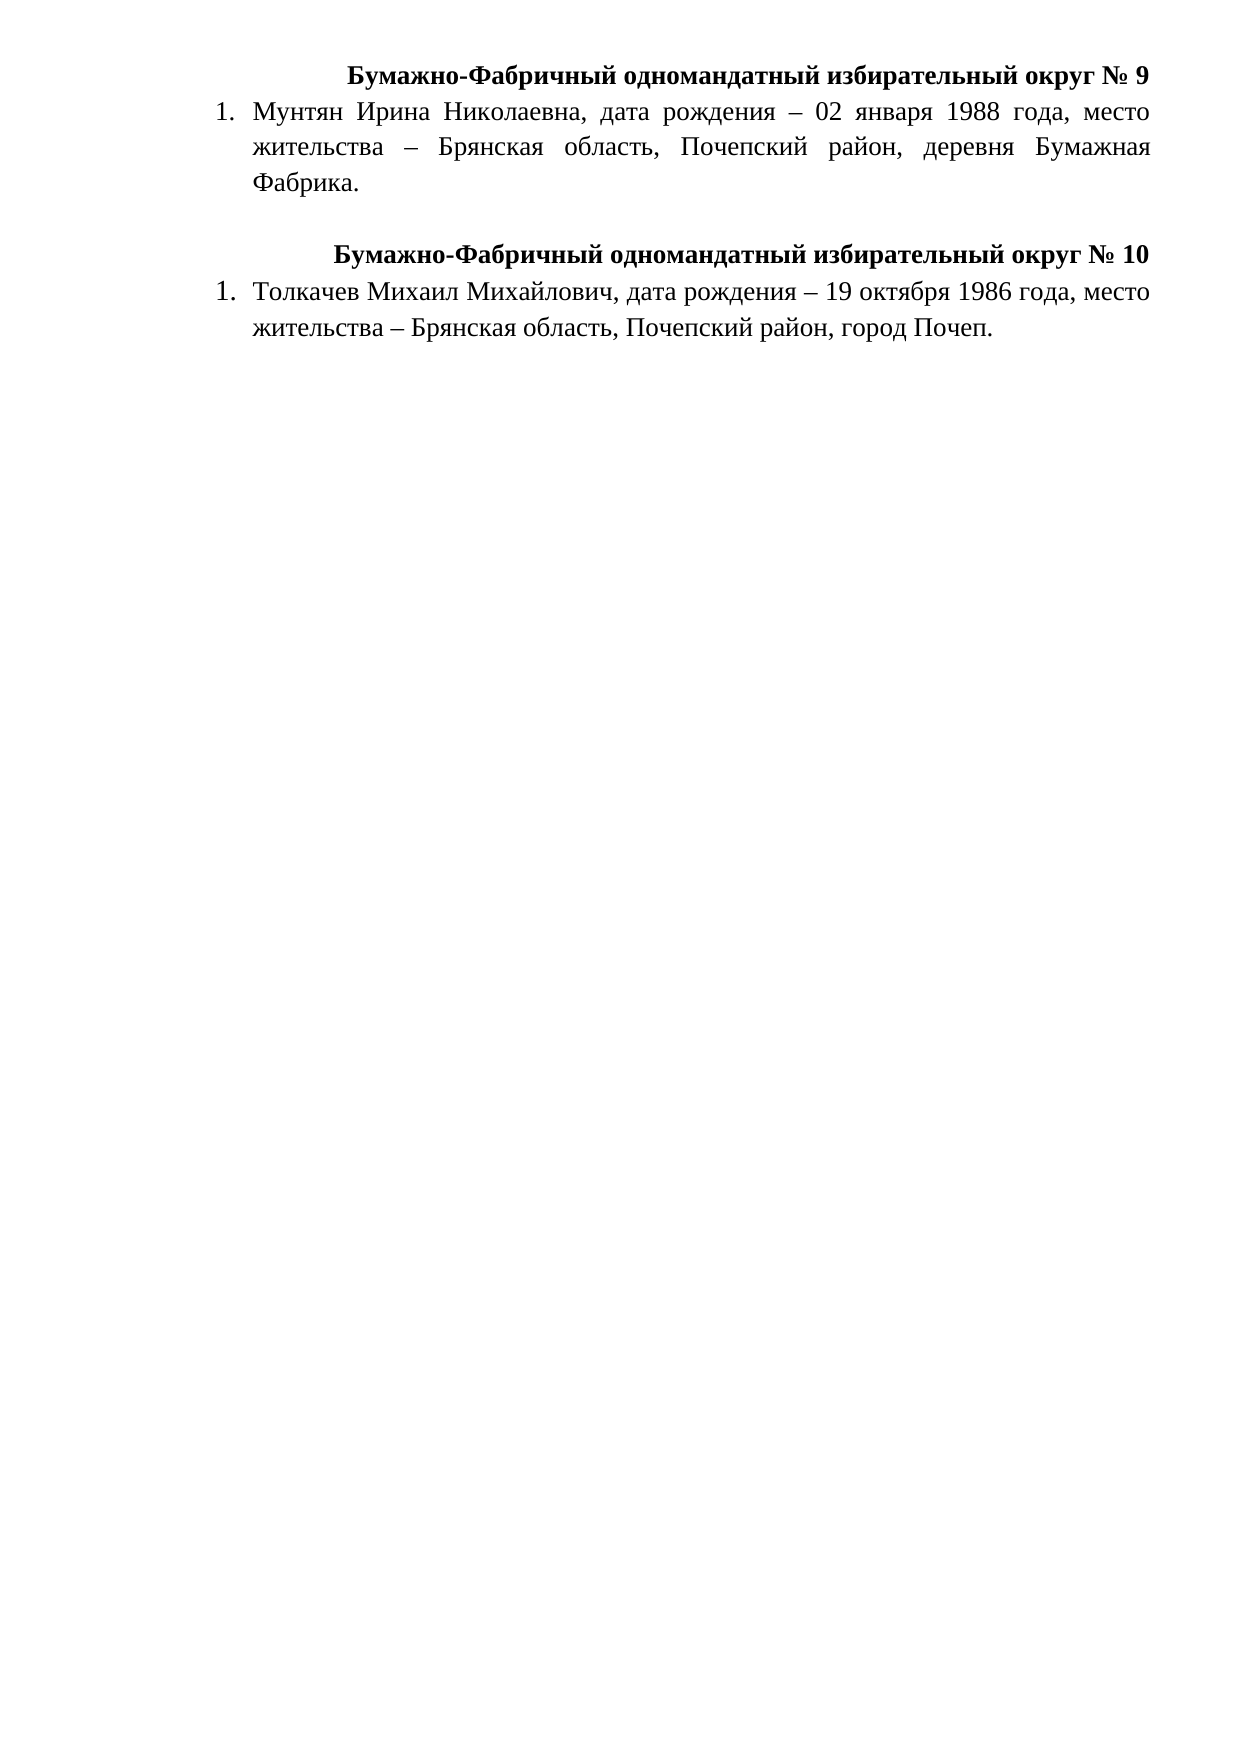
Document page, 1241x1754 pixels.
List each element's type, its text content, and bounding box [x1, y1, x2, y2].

list Бумажно-Фабричный одномандатный избирательный округ № 9 [252, 59, 1152, 90]
list Бумажно-Фабричный одномандатный избирательный округ № 10 [252, 238, 1152, 269]
list Толкачев Михаил Михайлович, дата рождения – 19 октября 1986 года, место жительства – Брянская область, Почепский район, город Почеп. [215, 273, 1152, 343]
list Мунтян Ирина Николаевна, дата рождения – 02 января 1988 года, место жительства – Брянская область, Почепский район, деревня Бумажная Фабрика. [215, 95, 1152, 197]
